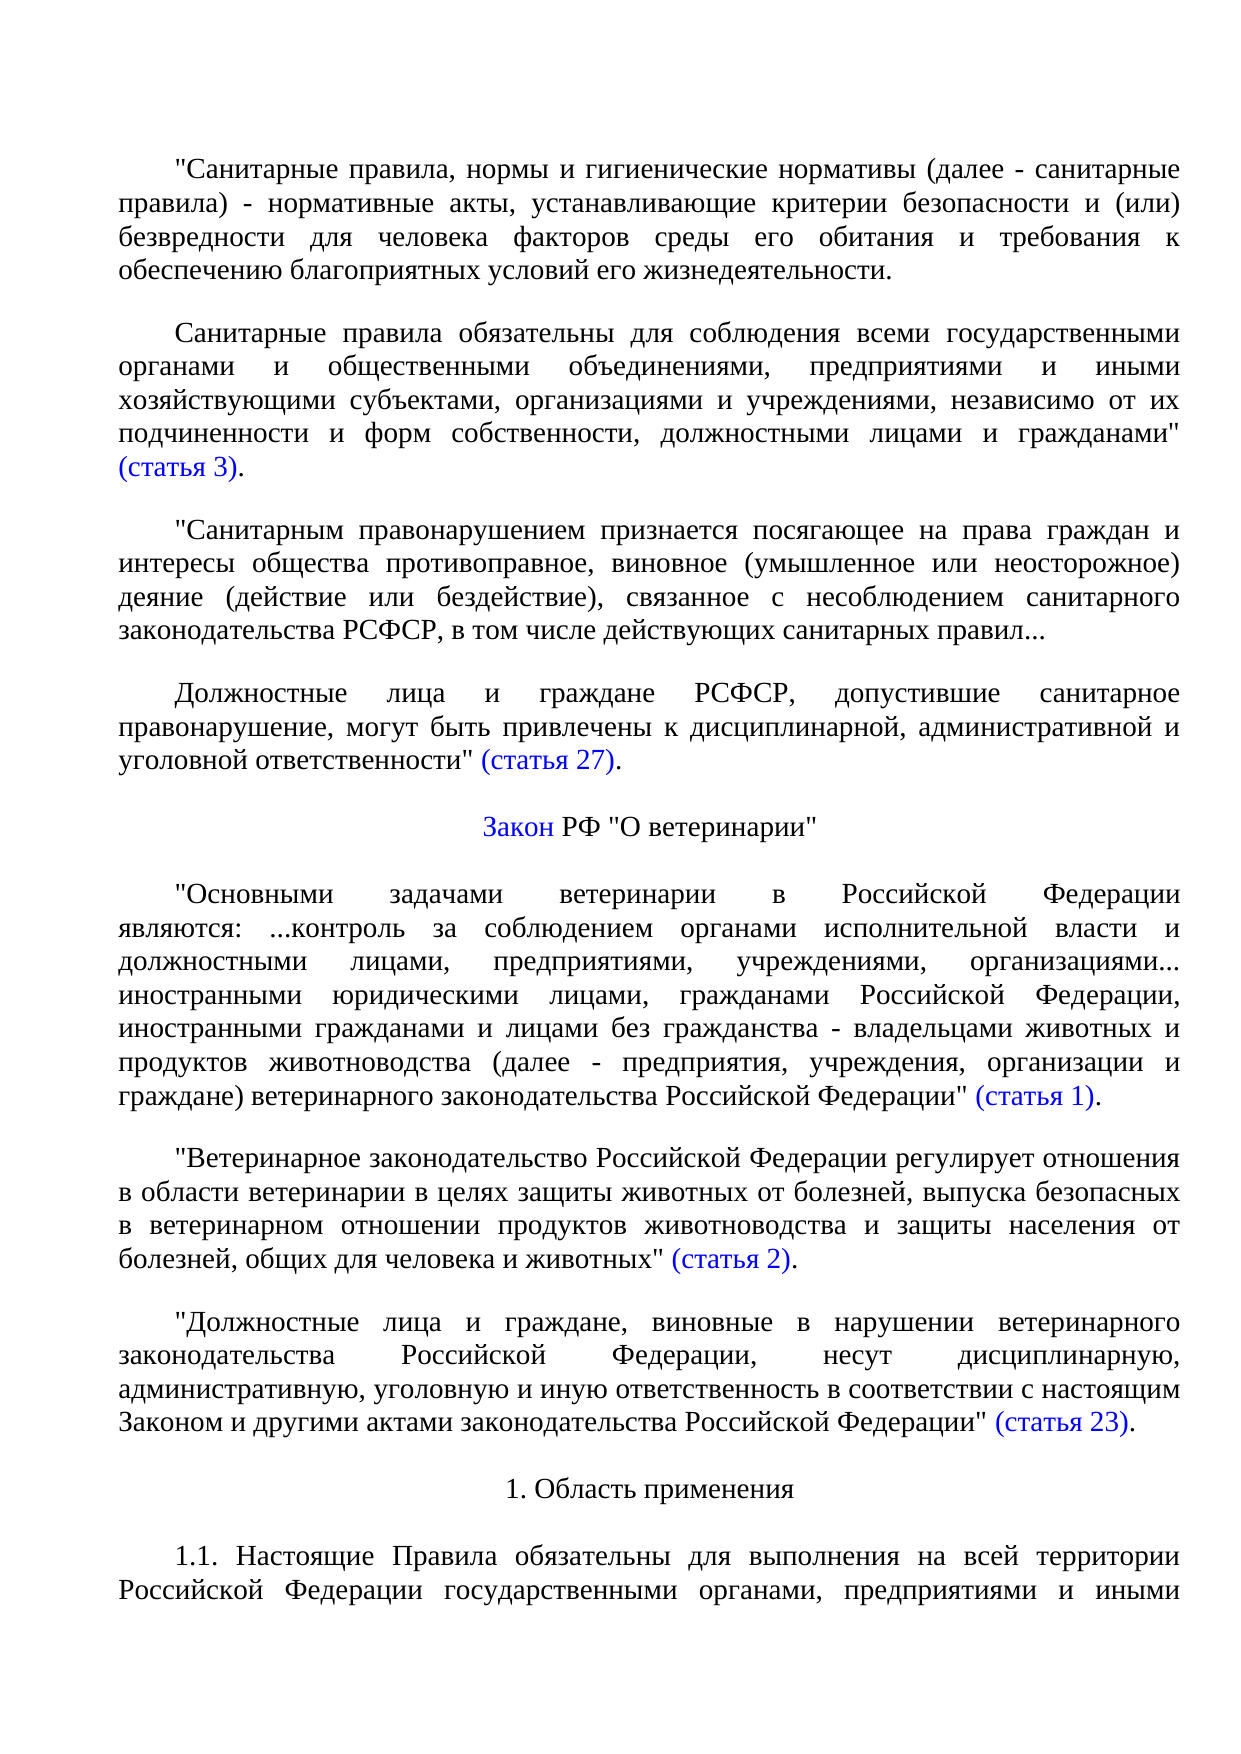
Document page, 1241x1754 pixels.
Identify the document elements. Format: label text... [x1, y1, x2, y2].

text "Санитарным правонарушением признается посягающее на права граждан и интересы общества противоправное, виновное (умышленное или неосторожное) деяние (действие или бездействие), связанное с несоблюдением санитарного законодательства РСФСР, в том числе действующих санитарных правил... [118, 512, 1181, 646]
text Закон РФ "О ветеринарии" [118, 809, 1181, 843]
text Должностные лица и граждане РСФСР, допустившие санитарное правонарушение, могут быть привлечены к дисциплинарной, административной и уголовной ответственности" (статья 27). [118, 675, 1181, 776]
text "Должностные лица и граждане, виновные в нарушении ветеринарного законодательства Российской Федерации, несут дисциплинарную, административную, уголовную и иную ответственность в соответствии с настоящим Законом и другими актами законодательства Российской Федерации" (статья 23). [118, 1304, 1181, 1438]
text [118, 1538, 1181, 1606]
text "Основными задачами ветеринарии в Российской Федерации являются: ...контроль за соблюдением органами исполнительной власти и должностными лицами, предприятиями, учреждениями, организациями... иностранными юридическими лицами, гражданами Российской Федерации, иностранными гражданами и лицами без гражданства - владельцами животных и продуктов животноводства (далее - предприятия, учреждения, организации и граждане) ветеринарного законодательства Российской Федерации" (статья 1). [118, 876, 1181, 1111]
text Санитарные правила обязательны для соблюдения всеми государственными органами и общественными объединениями, предприятиями и иными хозяйствующими субъектами, организациями и учреждениями, независимо от их подчиненности и форм собственности, должностными лицами и гражданами" (статья 3). [118, 315, 1181, 483]
text "Санитарные правила, нормы и гигиенические нормативы (далее - санитарные правила) - нормативные акты, устанавливающие критерии безопасности и (или) безвредности для человека факторов среды его обитания и требования к обеспечению благоприятных условий его жизнедеятельности. [118, 152, 1181, 286]
text "Ветеринарное законодательство Российской Федерации регулирует отношения в области ветеринарии в целях защиты животных от болезней, выпуска безопасных в ветеринарном отношении продуктов животноводства и защиты населения от болезней, общих для человека и животных" (статья 2). [118, 1140, 1181, 1274]
text 1. Область применения [118, 1471, 1181, 1505]
